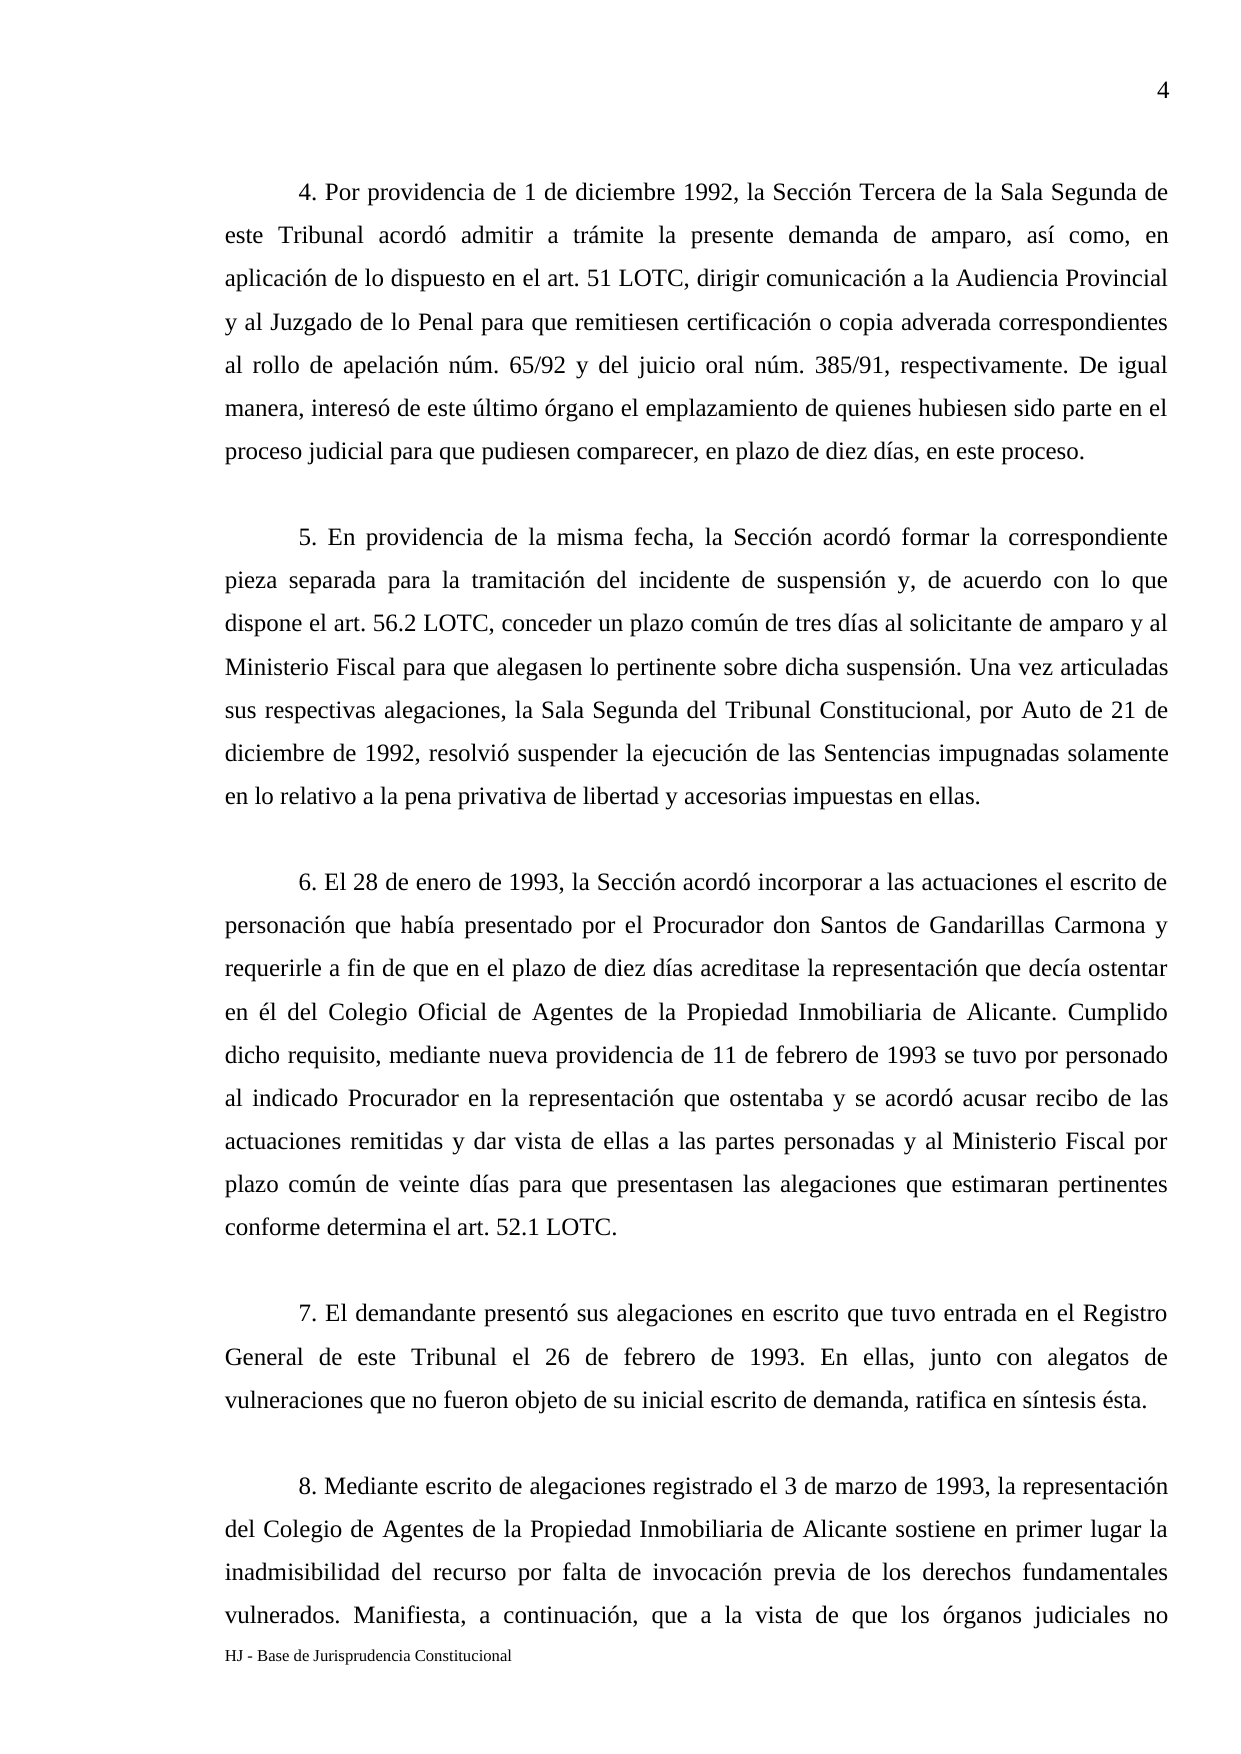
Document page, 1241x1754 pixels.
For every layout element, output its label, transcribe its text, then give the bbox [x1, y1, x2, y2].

text 6. El 28 de enero de 1993, la Sección acordó incorporar a las actuaciones el escrito de personación que había presentado por el Procurador don Santos de Gandarillas Carmona y requerirle a fin de que en el plazo de diez días acreditase la representación que decía ostentar en él del Colegio Oficial de Agentes de la Propiedad Inmobiliaria de Alicante. Cumplido dicho requisito, mediante nueva providencia de 11 de febrero de 1993 se tuvo por personado al indicado Procurador en la representación que ostentaba y se acordó acusar recibo de las actuaciones remitidas y dar vista de ellas a las partes personadas y al Ministerio Fiscal por plazo común de veinte días para que presentasen las alegaciones que estimaran pertinentes conforme determina el art. 52.1 LOTC. [224, 867, 1169, 1241]
text 5. En providencia de la misma fecha, la Sección acordó formar la correspondiente pieza separada para la tramitación del incidente de suspensión y, de acuerdo con lo que dispone el art. 56.2 LOTC, conceder un plazo común de tres días al solicitante de amparo y al Ministerio Fiscal para que alegasen lo pertinente sobre dicha suspensión. Una vez articuladas sus respectivas alegaciones, la Sala Segunda del Tribunal Constitucional, por Auto de 21 de diciembre de 1992, resolvió suspender la ejecución de las Sentencias impugnadas solamente en lo relativo a la pena privativa de libertad y accesorias impuestas en ellas. [224, 522, 1169, 810]
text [224, 1471, 1169, 1629]
text 7. El demandante presentó sus alegaciones en escrito que tuvo entrada en el Registro General de este Tribunal el 26 de febrero de 1993. En ellas, junto con alegatos de vulneraciones que no fueron objeto de su inicial escrito de demanda, ratifica en síntesis ésta. [224, 1298, 1169, 1413]
text 4. Por providencia de 1 de diciembre 1992, la Sección Tercera de la Sala Segunda de este Tribunal acordó admitir a trámite la presente demanda de amparo, así como, en aplicación de lo dispuesto en el art. 51 LOTC, dirigir comunicación a la Audiencia Provincial y al Juzgado de lo Penal para que remitiesen certificación o copia adverada correspondientes al rollo de apelación núm. 65/92 y del juicio oral núm. 385/91, respectivamente. De igual manera, interesó de este último órgano el emplazamiento de quienes hubiesen sido parte en el proceso judicial para que pudiesen comparecer, en plazo de diez días, en este proceso. [224, 177, 1169, 465]
